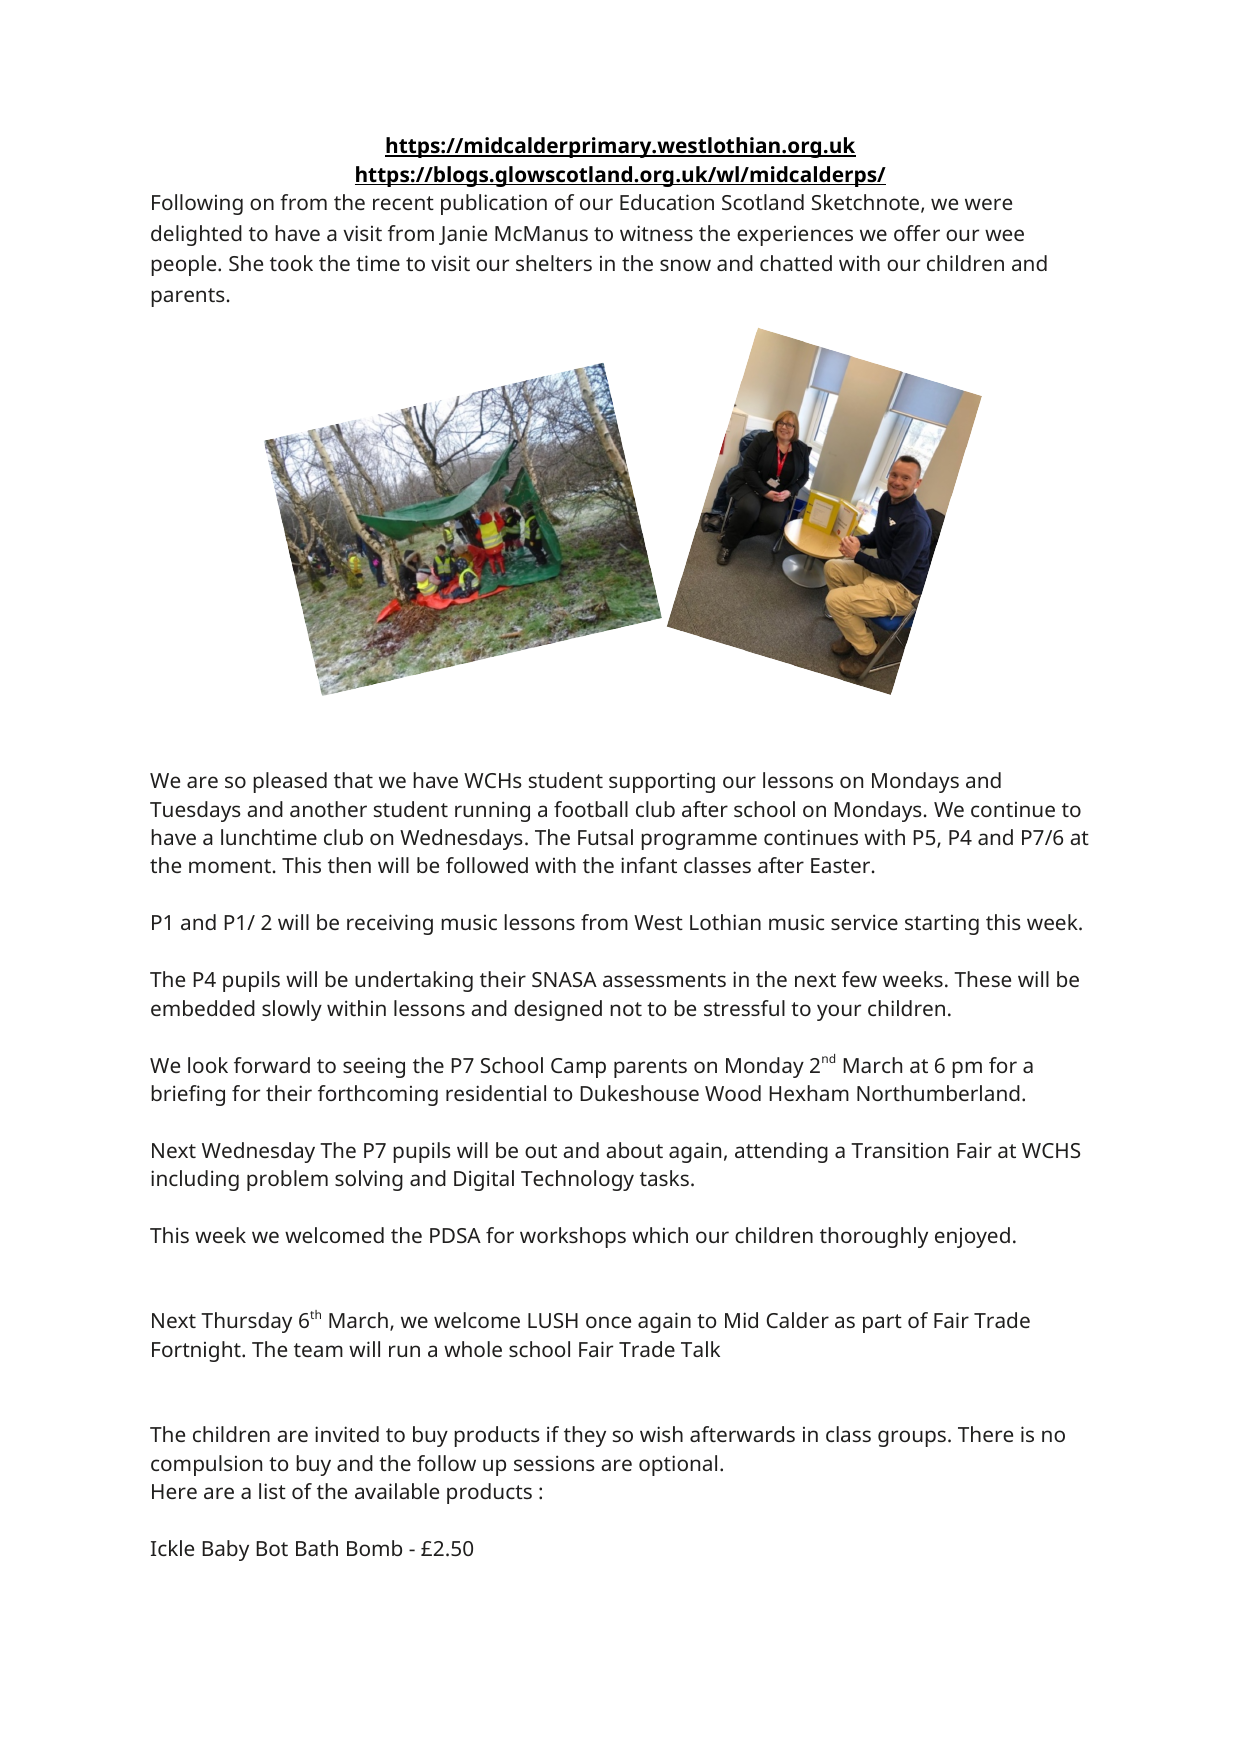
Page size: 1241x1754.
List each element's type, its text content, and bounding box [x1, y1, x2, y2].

text Here are a list of the available products : [150, 1477, 1090, 1506]
text Next Thursday 6th March, we welcome LUSH once again to Mid Calder as part of Fair Trade Fortnight. The team will run a whole school Fair Trade Talk [150, 1307, 1090, 1363]
text This week we welcomed the PDSA for workshops which our children thoroughly enjoyed. [150, 1221, 1090, 1250]
text Following on from the recent publication of our Education Scotland Sketchnote, we were delighted to have a visit from Janie McManus to witness the experiences we offer our wee people. She took the time to visit our shelters in the snow and chatted with our children and parents. [150, 188, 1090, 308]
picture [667, 328, 981, 694]
text P1 and P1/ 2 will be receiving music lessons from West Lothian music service starting this week. [150, 908, 1090, 937]
text Ickle Baby Bot Bath Bomb - £2.50 [150, 1534, 1090, 1563]
text The P4 pupils will be undertaking their SNASA assessments in the next few weeks. These will be embedded slowly within lessons and designed not to be stressful to your children. [150, 965, 1090, 1022]
text We are so pleased that we have WCHs student supporting our lessons on Mondays and Tuesdays and another student running a football club after school on Mondays. We continue to have a lunchtime club on Wednesdays. The Futsal programme continues with P5, P4 and P7/6 at the moment. This then will be followed with the infant classes after Easter. [150, 766, 1090, 880]
picture [264, 363, 661, 695]
text The children are invited to buy products if they so wish afterwards in class groups. There is no compulsion to buy and the follow up sessions are optional. [150, 1420, 1090, 1477]
text Next Wednesday The P7 pupils will be out and about again, attending a Transition Fair at WCHS including problem solving and Digital Technology tasks. [150, 1136, 1090, 1193]
text We look forward to seeing the P7 School Camp parents on Monday 2nd March at 6 pm for a briefing for their forthcoming residential to Dukeshouse Wood Hexham Northumberland. [150, 1051, 1090, 1108]
